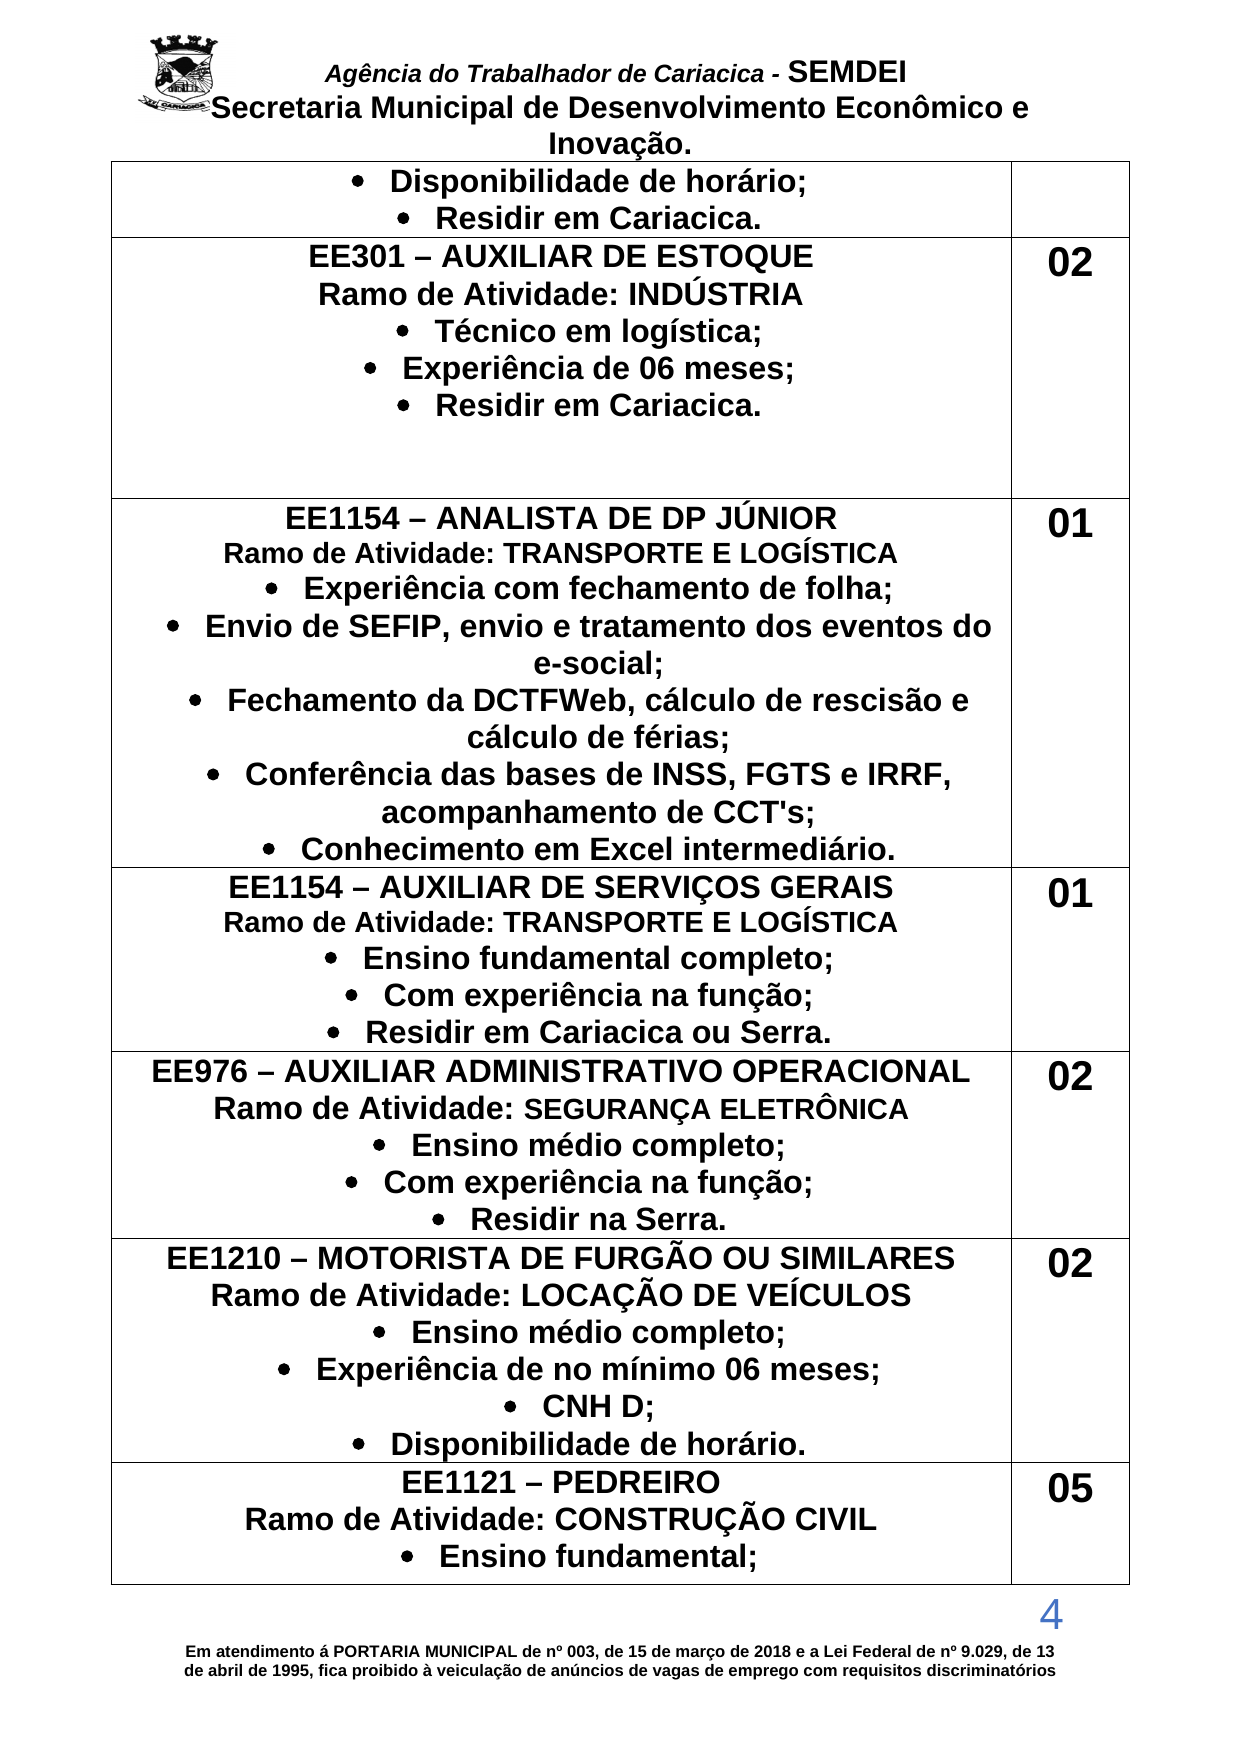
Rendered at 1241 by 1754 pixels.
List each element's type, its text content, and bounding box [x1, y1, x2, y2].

table_cell EE1210 – MOTORISTA DE FURGÃO OU SIMILARES Ramo de Atividade: LOCAÇÃO DE VEÍCULOS Ensino médio completo; Experiência de no mínimo 06 meses; CNH D; Disponibilidade de horário. [112, 1239, 1011, 1462]
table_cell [112, 1463, 1011, 1584]
table_cell 02 [1012, 238, 1129, 498]
table_cell 05 [1012, 1463, 1129, 1584]
table_cell EE1154 – ANALISTA DE DP JÚNIOR Ramo de Atividade: TRANSPORTE E LOGÍSTICA Experiência com fechamento de folha; Envio de SEFIP, envio e tratamento dos eventos do e-social; Fechamento da DCTFWeb, cálculo de rescisão e cálculo de férias; Conferência das bases de INSS, FGTS e IRRF, acompanhamento de CCT's; Conhecimento em Excel intermediário. [112, 499, 1011, 867]
picture [134, 31, 237, 123]
table_cell 02 [1012, 1239, 1129, 1462]
table_cell 02 [1012, 1052, 1129, 1238]
table_cell EE301 – AUXILIAR DE ESTOQUE Ramo de Atividade: INDÚSTRIA Técnico em logística; Experiência de 06 meses; Residir em Cariacica. [112, 238, 1011, 498]
table_cell EE976 – AUXILIAR ADMINISTRATIVO OPERACIONAL Ramo de Atividade: SEGURANÇA ELETRÔNICA Ensino médio completo; Com experiência na função; Residir na Serra. [112, 1052, 1011, 1238]
table_cell 01 [1012, 499, 1129, 867]
table_cell 01 [1012, 868, 1129, 1051]
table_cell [112, 162, 1011, 237]
table_cell EE1154 – AUXILIAR DE SERVIÇOS GERAIS Ramo de Atividade: TRANSPORTE E LOGÍSTICA Ensino fundamental completo; Com experiência na função; Residir em Cariacica ou Serra. [112, 868, 1011, 1051]
table_cell 03 [1012, 162, 1129, 237]
